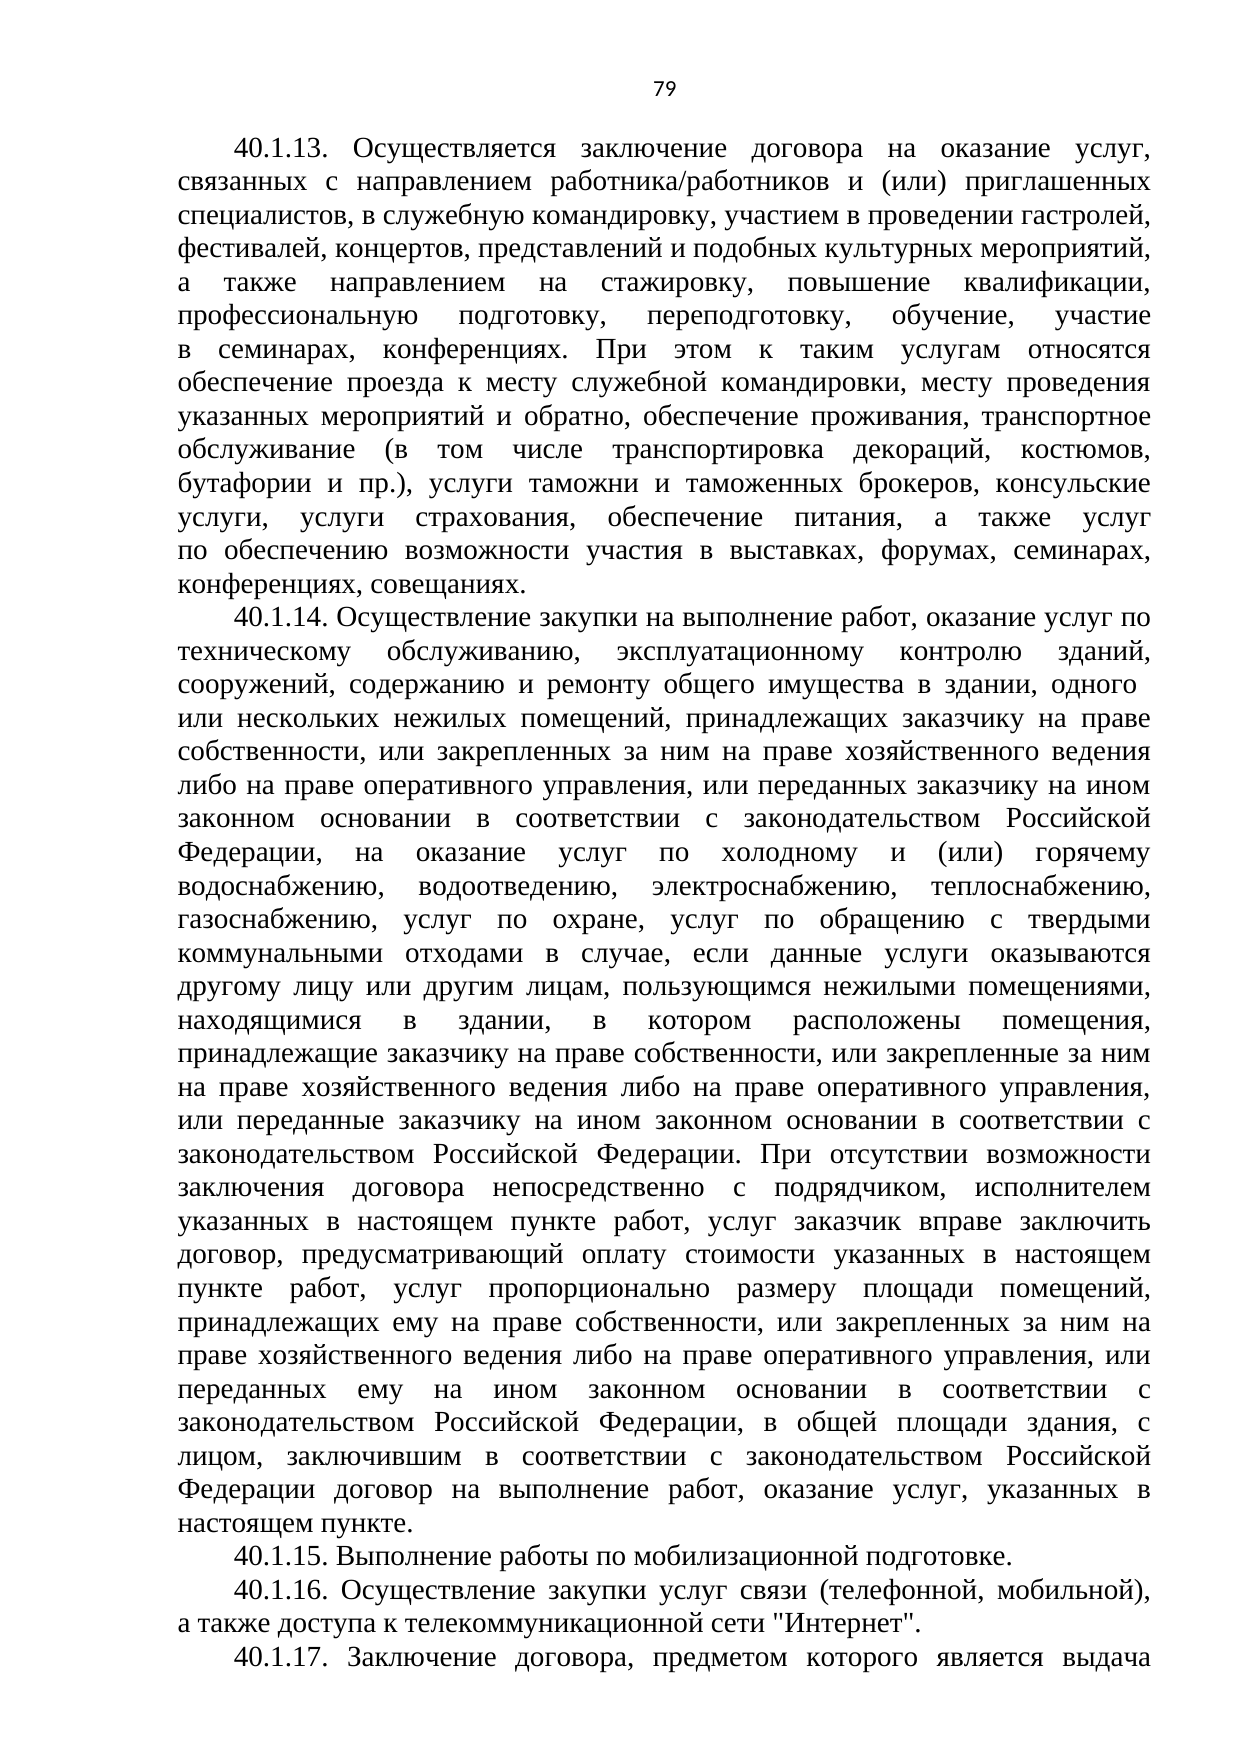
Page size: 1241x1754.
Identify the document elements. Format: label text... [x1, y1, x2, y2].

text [177, 1639, 1152, 1673]
text 40.1.15. Выполнение работы по мобилизационной подготовке. [177, 1538, 1152, 1572]
text 40.1.14. Осуществление закупки на выполнение работ, оказание услуг по техническому обслуживанию, эксплуатационному контролю зданий, сооружений, содержанию и ремонту общего имущества в здании, одного или нескольких нежилых помещений, принадлежащих заказчику на праве собственности, или закрепленных за ним на праве хозяйственного ведения либо на праве оперативного управления, или переданных заказчику на ином законном основании в соответствии с законодательством Российской Федерации, на оказание услуг по холодному и (или) горячему водоснабжению, водоотведению, электроснабжению, теплоснабжению, газоснабжению, услуг по охране, услуг по обращению с твердыми коммунальными отходами в случае, если данные услуги оказываются другому лицу или другим лицам, пользующимся нежилыми помещениями, находящимися в здании, в котором расположены помещения, принадлежащие заказчику на праве собственности, или закрепленные за ним на праве хозяйственного ведения либо на праве оперативного управления, или переданные заказчику на ином законном основании в соответствии с законодательством Российской Федерации. При отсутствии возможности заключения договора непосредственно с подрядчиком, исполнителем указанных в настоящем пункте работ, услуг заказчик вправе заключить договор, предусматривающий оплату стоимости указанных в настоящем пункте работ, услуг пропорционально размеру площади помещений, принадлежащих ему на праве собственности, или закрепленных за ним на праве хозяйственного ведения либо на праве оперативного управления, или переданных ему на ином законном основании в соответствии с законодательством Российской Федерации, в общей площади здания, с лицом, заключившим в соответствии с законодательством Российской Федерации договор на выполнение работ, оказание услуг, указанных в настоящем пункте. [177, 599, 1152, 1538]
text 40.1.13. Осуществляется заключение договора на оказание услуг, связанных с направлением работника/работников и (или) приглашенных специалистов, в служебную командировку, участием в проведении гастролей, фестивалей, концертов, представлений и подобных культурных мероприятий, а также направлением на стажировку, повышение квалификации, профессиональную подготовку, переподготовку, обучение, участие в семинарах, конференциях. При этом к таким услугам относятся обеспечение проезда к месту служебной командировки, месту проведения указанных мероприятий и обратно, обеспечение проживания, транспортное обслуживание (в том числе транспортировка декораций, костюмов, бутафории и пр.), услуги таможни и таможенных брокеров, консульские услуги, услуги страхования, обеспечение питания, а также услуг по обеспечению возможности участия в выставках, форумах, семинарах, конференциях, совещаниях. [177, 130, 1152, 599]
text 40.1.16. Осуществление закупки услуг связи (телефонной, мобильной), а также доступа к телекоммуникационной сети "Интернет". [177, 1572, 1152, 1639]
